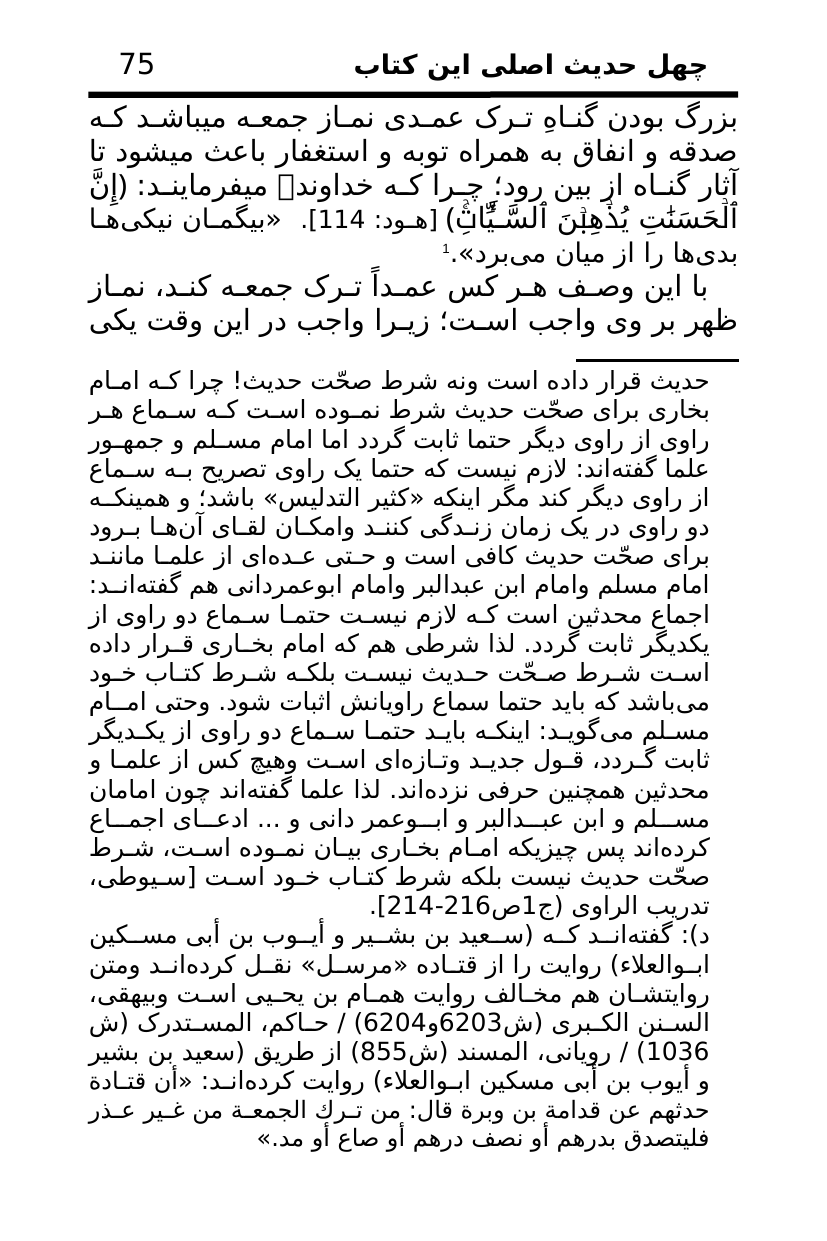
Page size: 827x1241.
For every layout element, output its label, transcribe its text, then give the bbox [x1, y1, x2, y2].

text با این وصف هر کس عمداً ترک جمعه کند، نماز ظهر بر وی واجب است؛ زیرا واجب در این وقت یکی از این دو نماز است؛ نماز جمعه یا نماز ظهر. پس هر کس ترک نماز جمعه کند نماز ظهر پابرجاست و وی مخاطب انجام این وظیفه است. [89, 270, 738, 338]
text امام ماوردی هم طبق این روایت فتوی داده و گفته که اگر کسی عمداً نماز جمعه نرفت، مستحب بوده که یک دینار و یا نصف دینار صدقه دهد. البته باید اشاره گردد که استنباط فقها از این فرموده، وجوب کفّاره در صورت ترک عمدی نماز جمعه نیست، بلکه امر بر ندب حمل شده و دادن صدقه مستحب میباشد واین نشانۀ بزرگ بودن گناهِ ترک عمدی نماز جمعه میباشد که صدقه و انفاق به همراه توبه و استغفار باعث میشود تا آثار گناه از بین رود؛ چرا که خداوند میفرمایند: ﴿إِنَّ ٱلۡحَسَنَٰتِ يُذۡهِبۡنَ ٱلسَّيِّ‍َٔاتِۚ﴾ [هود: 114]. «‏بیگمان نیکی‌ها بدی‌ها را از میان می‌برد». [89, 100, 738, 270]
